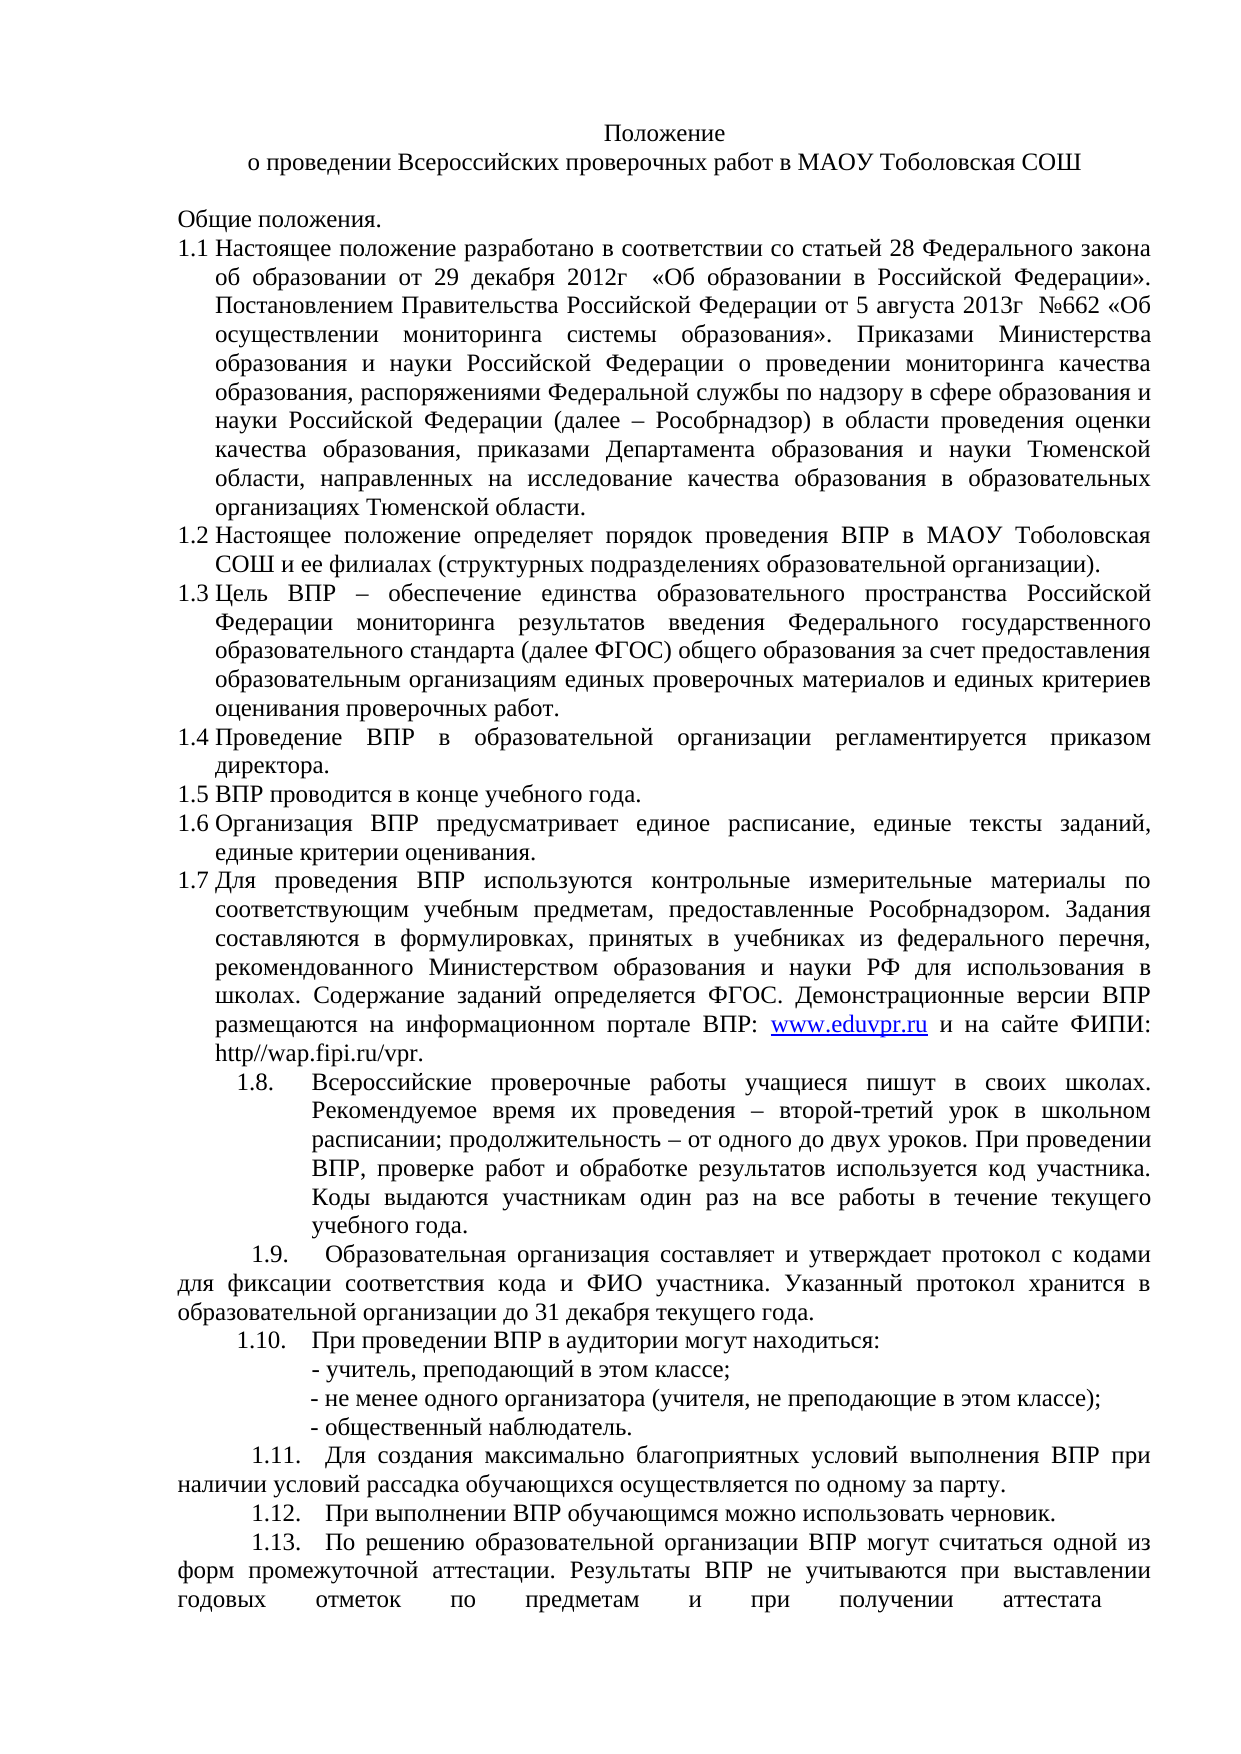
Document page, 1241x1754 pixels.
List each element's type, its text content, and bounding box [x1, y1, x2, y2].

list Для проведения ВПР используются контрольные измерительные материалы по соответствующим учебным предметам, предоставленные Рособрнадзором. Задания составляются в формулировках, принятых в учебниках из федерального перечня, рекомендованного Министерством образования и науки РФ для использования в школах. Содержание заданий определяется ФГОС. Демонстрационные версии ВПР размещаются на информационном портале ВПР: www.eduvpr.ru и на сайте ФИПИ: http//wap.fipi.ru/vpr. [177, 866, 1152, 1067]
list Цель ВПР – обеспечение единства образовательного пространства Российской Федерации мониторинга результатов введения Федерального государственного образовательного стандарта (далее ФГОС) общего образования за счет предоставления образовательным организациям единых проверочных материалов и единых критериев оценивания проверочных работ. [177, 578, 1152, 722]
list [177, 1527, 1152, 1613]
text о проведении Всероссийских проверочных работ в МАОУ Тоболовская СОШ [177, 147, 1152, 176]
text Положение [177, 118, 1152, 147]
list Настоящее положение разработано в соответствии со статьей 28 Федерального закона об образовании от 29 декабря 2012г «Об образовании в Российской Федерации». Постановлением Правительства Российской Федерации от 5 августа 2013г №662 «Об осуществлении мониторинга системы образования». Приказами Министерства образования и науки Российской Федерации о проведении мониторинга качества образования, распоряжениями Федеральной службы по надзору в сфере образования и науки Российской Федерации (далее – Рособрнадзор) в области проведения оценки качества образования, приказами Департамента образования и науки Тюменской области, направленных на исследование качества образования в образовательных организациях Тюменской области. [177, 233, 1152, 521]
list Для создания максимально благоприятных условий выполнения ВПР при наличии условий рассадка обучающихся осуществляется по одному за парту. [177, 1441, 1152, 1498]
list - общественный наблюдатель. [177, 1412, 1152, 1441]
list - учитель, преподающий в этом классе; [311, 1354, 1152, 1383]
list При выполнении ВПР обучающимся можно использовать черновик. [177, 1498, 1152, 1527]
list Проведение ВПР в образовательной организации регламентируется приказом директора. [177, 722, 1152, 779]
list - не менее одного организатора (учителя, не преподающие в этом классе); [177, 1383, 1152, 1412]
list Образовательная организация составляет и утверждает протокол с кодами для фиксации соответствия кода и ФИО участника. Указанный протокол хранится в образовательной организации до 31 декабря текущего года. [177, 1239, 1152, 1326]
list Организация ВПР предусматривает единое расписание, единые тексты заданий, единые критерии оценивания. [177, 808, 1152, 866]
list Всероссийские проверочные работы учащиеся пишут в своих школах. Рекомендуемое время их проведения – второй-третий урок в школьном расписании; продолжительность – от одного до двух уроков. При проведении ВПР, проверке работ и обработке результатов используется код участника. Коды выдаются участникам один раз на все работы в течение текущего учебного года. [236, 1067, 1152, 1239]
list Настоящее положение определяет порядок проведения ВПР в МАОУ Тоболовская СОШ и ее филиалах (структурных подразделениях образовательной организации). [177, 521, 1152, 578]
text Общие положения. [177, 204, 1152, 233]
list ВПР проводится в конце учебного года. [177, 779, 1152, 808]
list При проведении ВПР в аудитории могут находиться: [236, 1326, 1152, 1354]
